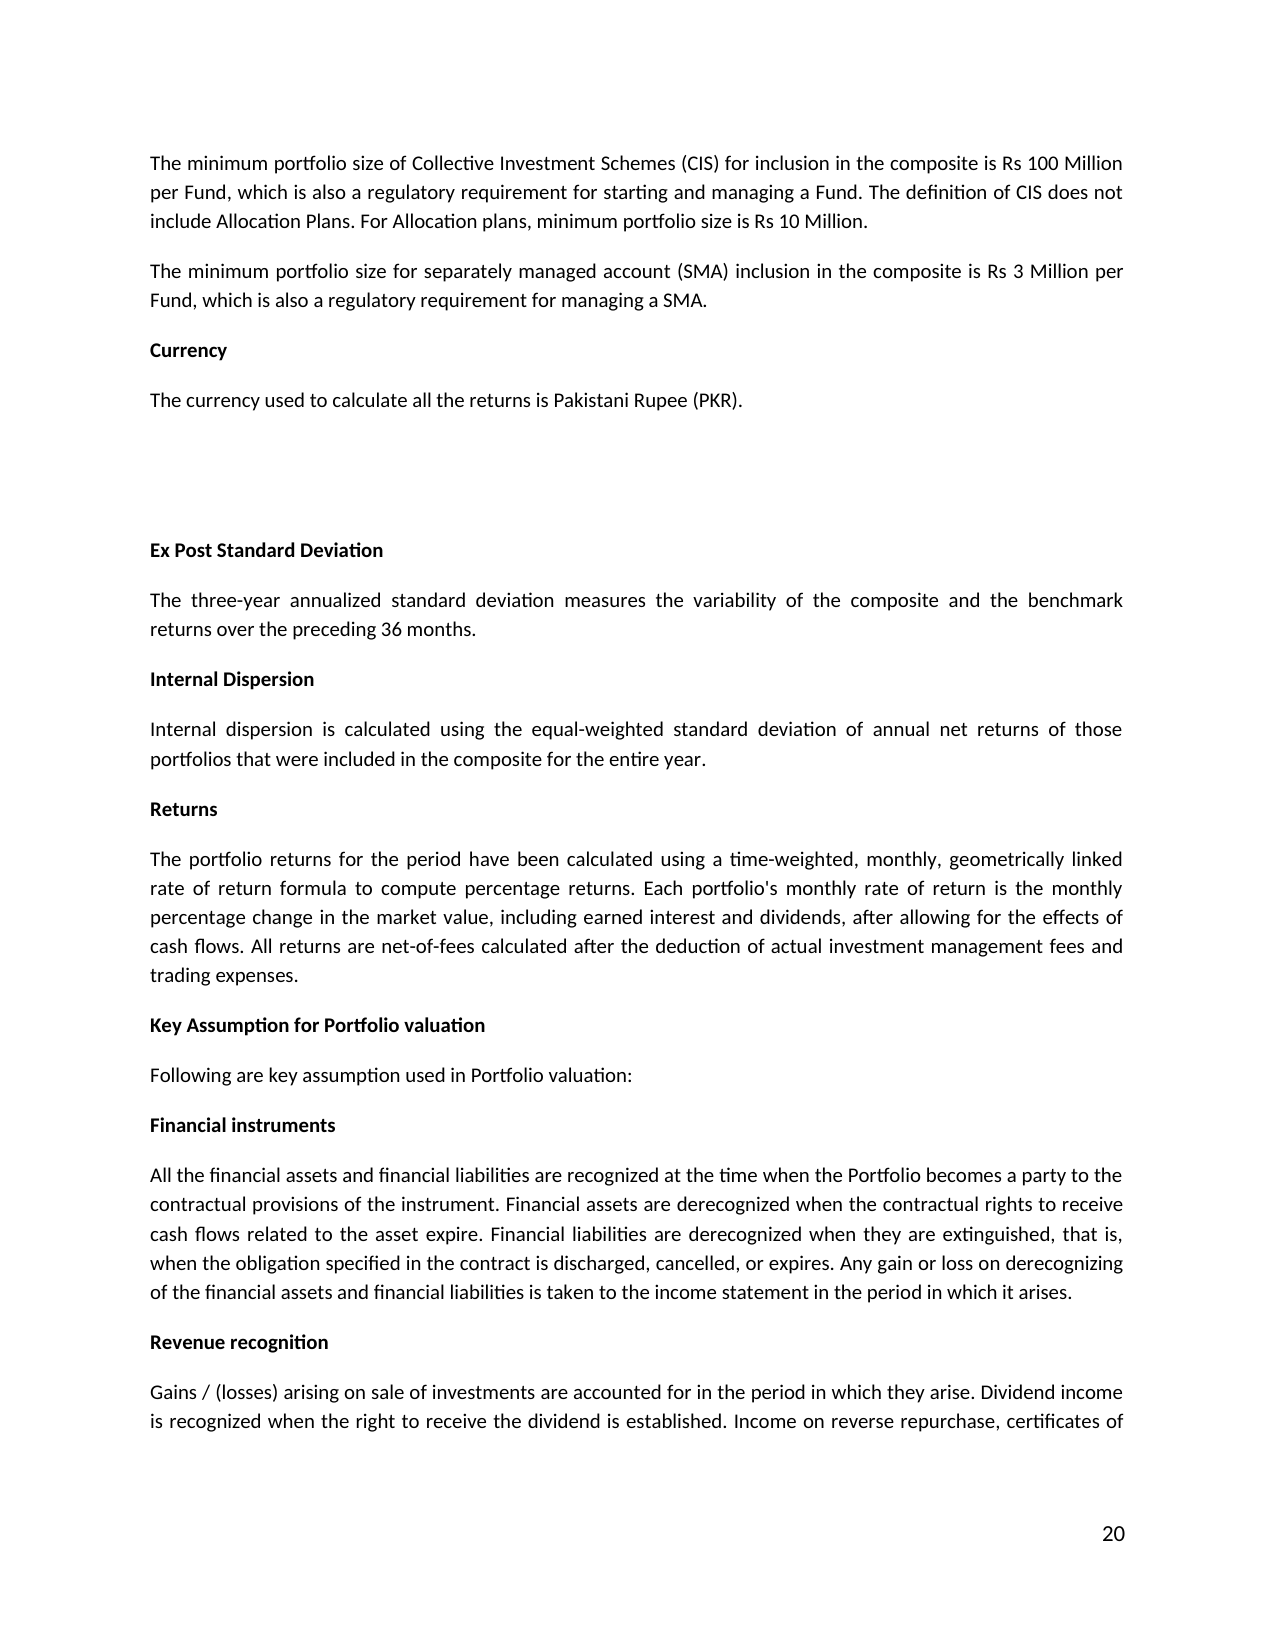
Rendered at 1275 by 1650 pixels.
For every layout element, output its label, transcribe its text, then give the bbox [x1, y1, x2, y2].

text All the financial assets and financial liabilities are recognized at the time when the Portfolio becomes a party to the contractual provisions of the instrument. Financial assets are derecognized when the contractual rights to receive cash flows related to the asset expire. Financial liabilities are derecognized when they are extinguished, that is, when the obligation specified in the contract is discharged, cancelled, or expires. Any gain or loss on derecognizing of the financial assets and financial liabilities is taken to the income statement in the period in which it arises. [150, 1162, 1125, 1304]
text The minimum portfolio size for separately managed account (SMA) inclusion in the composite is Rs 3 Million per Fund, which is also a regulatory requirement for managing a SMA. [150, 258, 1125, 313]
text Returns [150, 796, 1125, 821]
text Internal Dispersion [150, 667, 1125, 692]
text Key Assumption for Portfolio valuation [150, 1012, 1125, 1038]
text Financial instruments [150, 1112, 1125, 1138]
text Internal dispersion is calculated using the equal-weighted standard deviation of annual net returns of those portfolios that were included in the composite for the entire year. [150, 717, 1125, 771]
text The currency used to calculate all the returns is Pakistani Rupee (PKR). [150, 387, 1125, 413]
text Revenue recognition [150, 1329, 1125, 1354]
text The minimum portfolio size of Collective Investment Schemes (CIS) for inclusion in the composite is Rs 100 Million per Fund, which is also a regulatory requirement for starting and managing a Fund. The definition of CIS does not include Allocation Plans. For Allocation plans, minimum portfolio size is Rs 10 Million. [150, 150, 1125, 234]
text Ex Post Standard Deviation [150, 537, 1125, 563]
text Following are key assumption used in Portfolio valuation: [150, 1062, 1125, 1088]
text Currency [150, 337, 1125, 363]
text The three-year annualized standard deviation measures the variability of the composite and the benchmark returns over the preceding 36 months. [150, 587, 1125, 642]
text The portfolio returns for the period have been calculated using a time-weighted, monthly, geometrically linked rate of return formula to compute percentage returns. Each portfolio's monthly rate of return is the monthly percentage change in the market value, including earned interest and dividends, after allowing for the effects of cash flows. All returns are net-of-fees calculated after the deduction of actual investment management fees and trading expenses. [150, 846, 1125, 988]
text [150, 1379, 1125, 1434]
